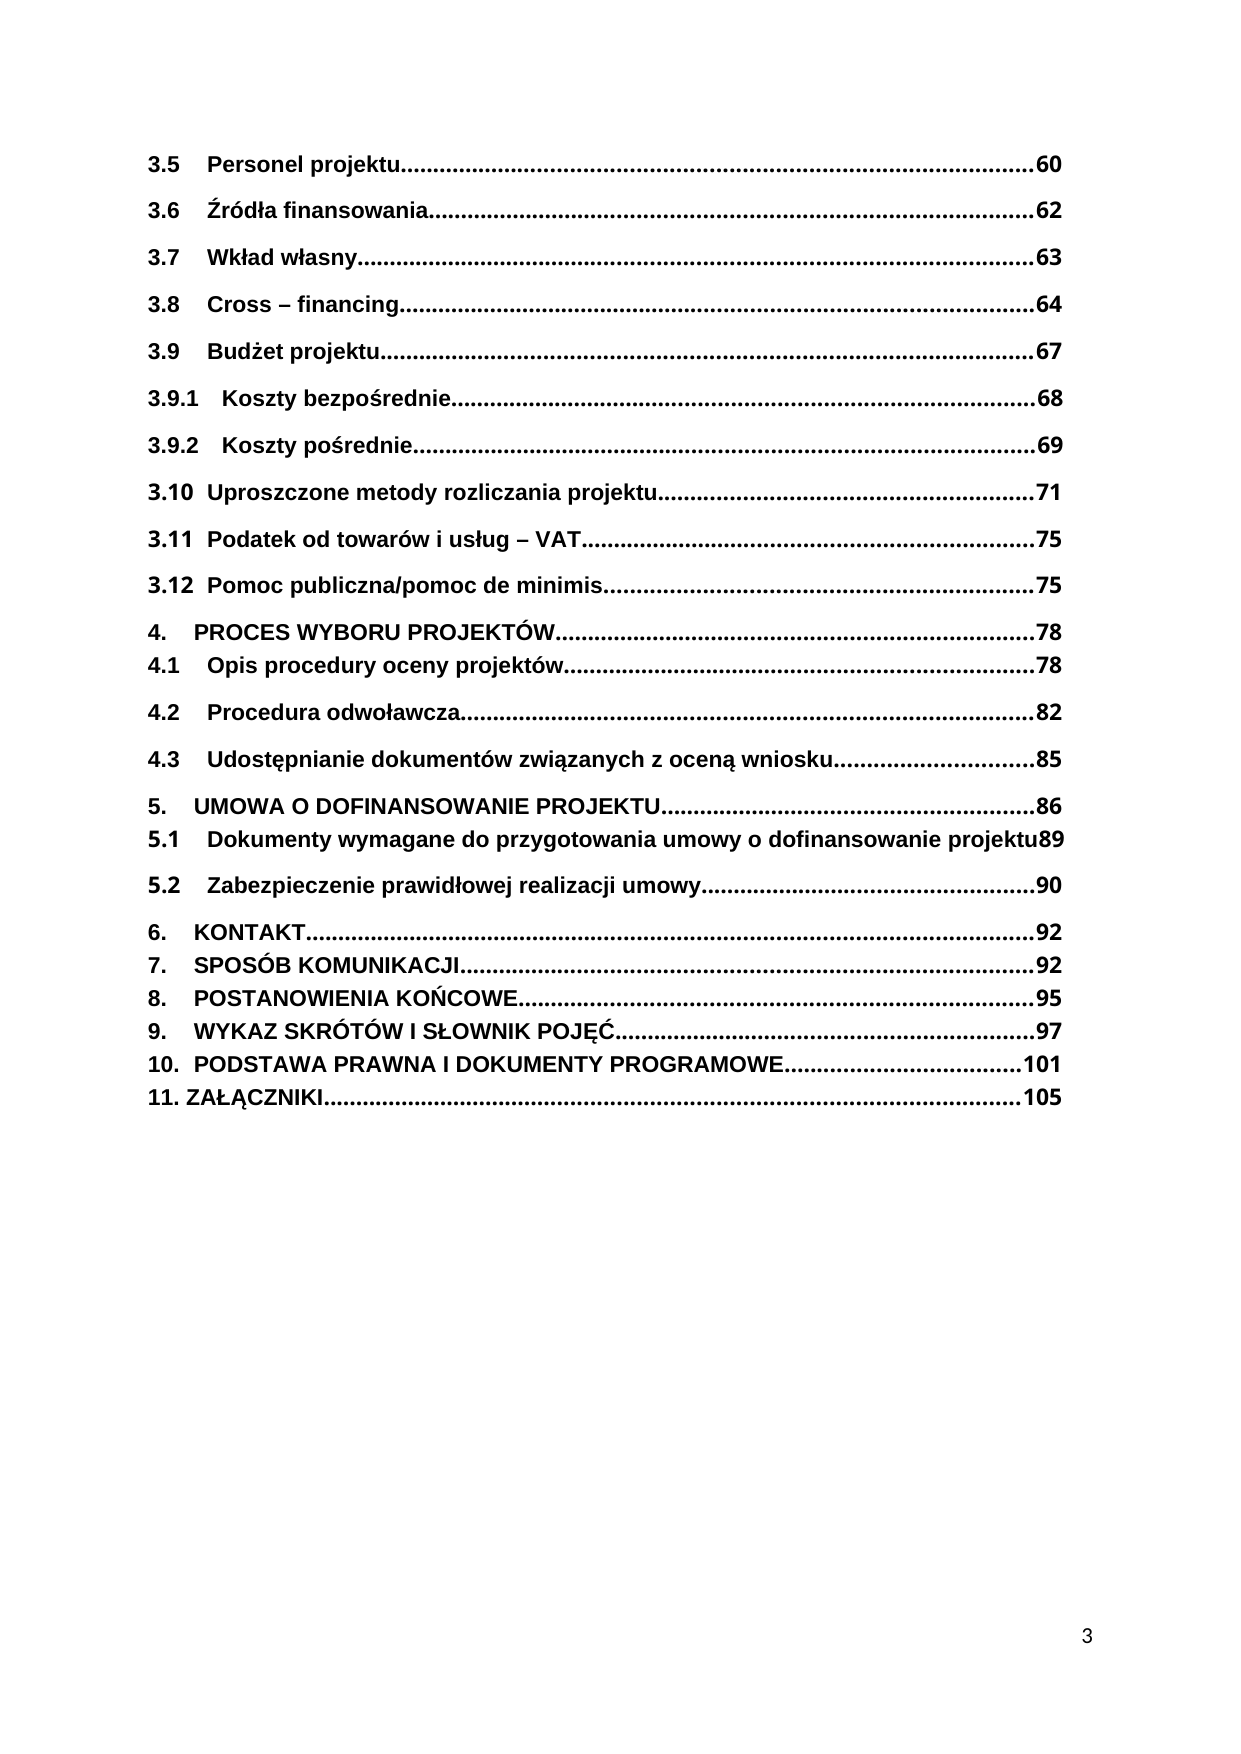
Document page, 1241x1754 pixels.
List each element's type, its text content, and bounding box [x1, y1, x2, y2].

text 4.1 Opis procedury oceny projektów 78 [148, 649, 1093, 680]
text 3.9.1 Koszty bezpośrednie 68 [148, 382, 1093, 413]
text 3.6 Źródła finansowania 62 [148, 194, 1093, 226]
text 3.8 Cross – financing 64 [148, 288, 1093, 319]
text 3.11 Podatek od towarów i usług – VAT 75 [148, 523, 1093, 554]
text 3.5 Personel projektu 60 [148, 148, 1093, 179]
text 5.2 Zabezpieczenie prawidłowej realizacji umowy 90 [148, 869, 1093, 901]
text 5.1 Dokumenty wymagane do przygotowania umowy o dofinansowanie projektu 89 [148, 823, 1093, 854]
text 11. Załączniki 105 [148, 1080, 1093, 1112]
text 6. Kontakt 92 [148, 916, 1093, 948]
text 4. Proces wyboru projektów 78 [148, 616, 1093, 648]
text 3.7 Wkład własny 63 [148, 241, 1093, 273]
text 4.3 Udostępnianie dokumentów związanych z oceną wniosku 85 [148, 743, 1093, 774]
text 3.9 Budżet projektu 67 [148, 335, 1093, 366]
text 9. Wykaz skrótów i słownik pojęĆ 97 [148, 1015, 1093, 1046]
text 3.10 Uproszczone metody rozliczania projektu 71 [148, 476, 1093, 507]
text 4.2 Procedura odwoławcza 82 [148, 696, 1093, 727]
text 3.12 Pomoc publiczna/pomoc de minimis 75 [148, 569, 1093, 601]
text 8. Postanowienia końcowe 95 [148, 982, 1093, 1013]
text 10. Podstawa prawna i dokumenty programowe 101 [148, 1048, 1093, 1079]
text 5. Umowa o dofinansowanie projektu 86 [148, 790, 1093, 821]
text 3.9.2 Koszty pośrednie 69 [148, 429, 1093, 460]
text 7. Sposób komunikacji 92 [148, 949, 1093, 980]
